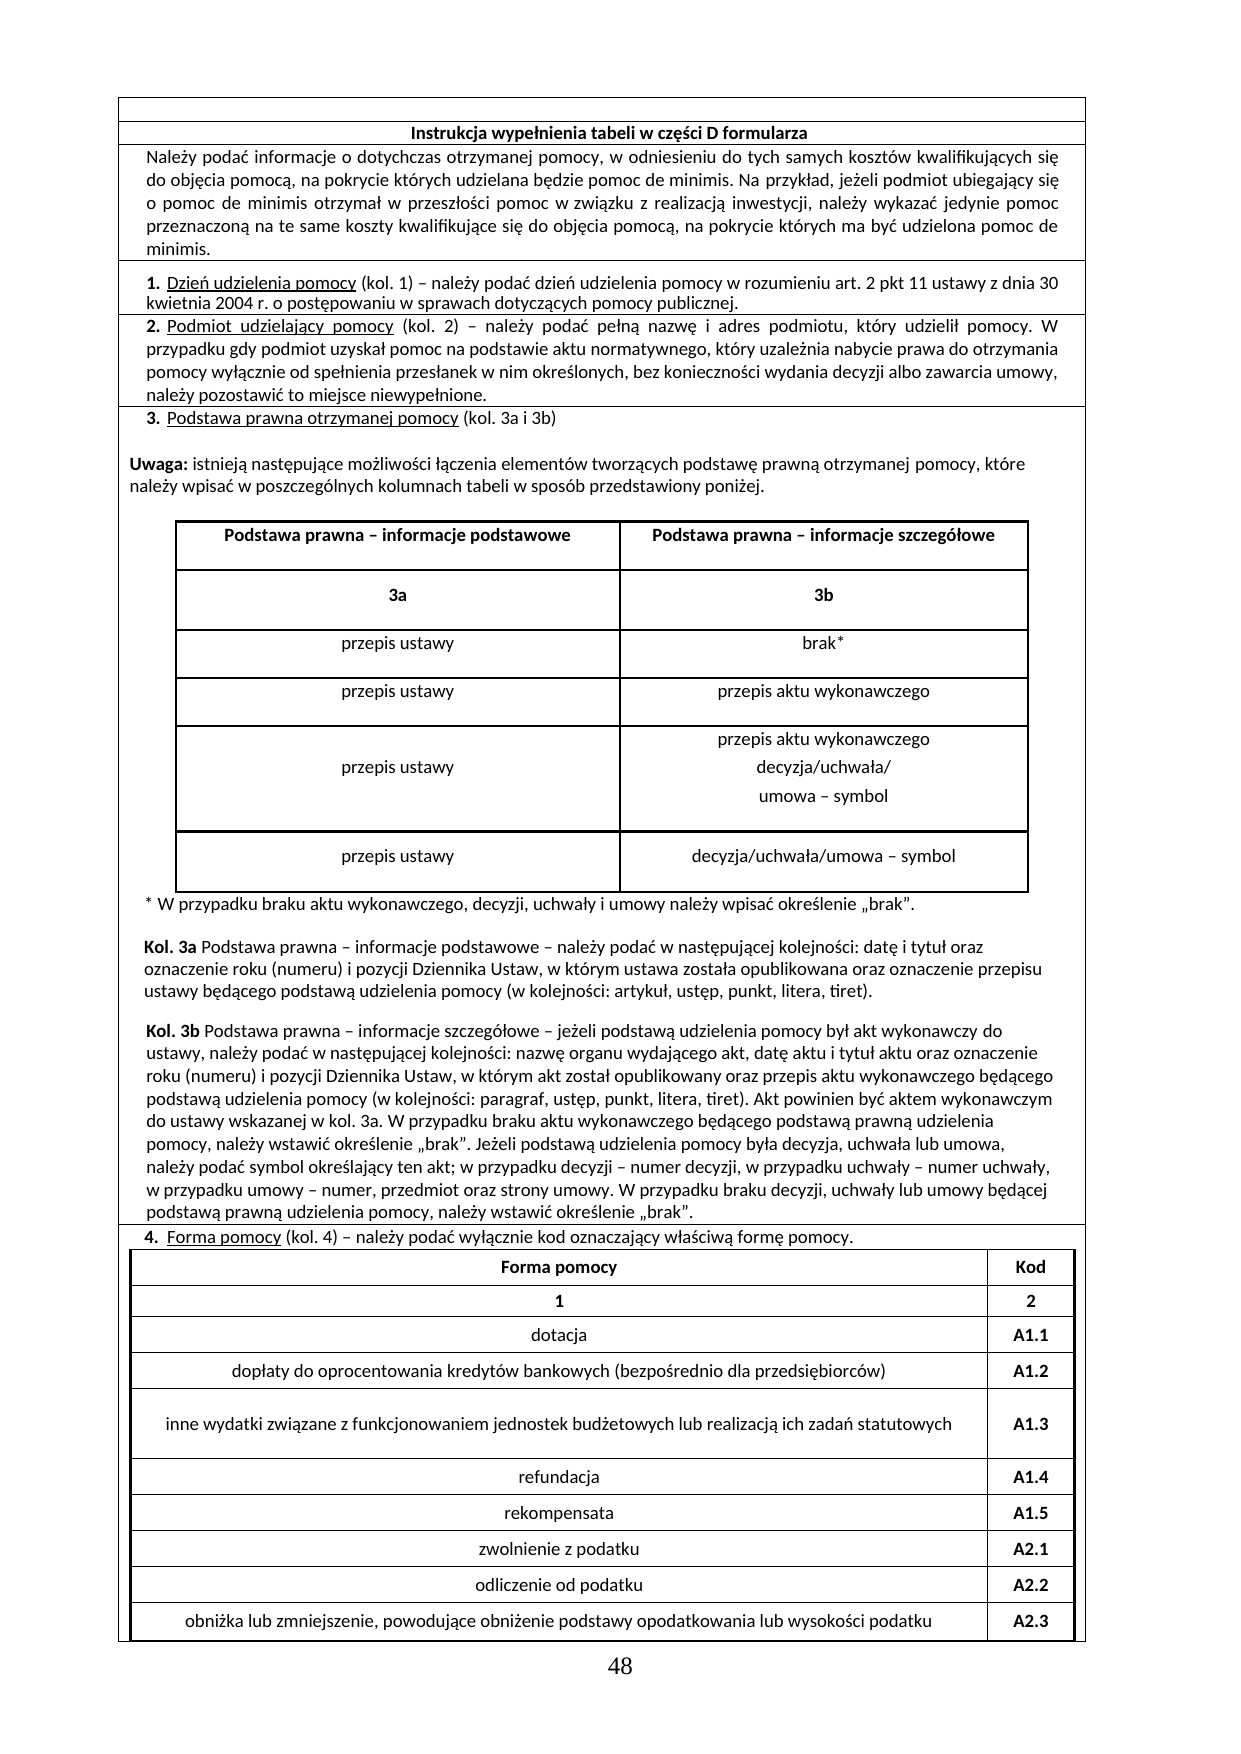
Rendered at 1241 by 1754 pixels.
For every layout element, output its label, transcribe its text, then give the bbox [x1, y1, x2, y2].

table_cell Dzień udzielenia pomocy (kol. 1) – należy podać dzień udzielenia pomocy w rozumieniu art. 2 pkt 11 ustawy z dnia 30 kwietnia 2004 r. o postępowaniu w sprawach dotyczących pomocy publicznej. [119, 261, 1085, 314]
table_cell Instrukcja wypełnienia tabeli w części D formularza [119, 122, 1085, 144]
table_cell Należy podać informacje o dotychczas otrzymanej pomocy, w odniesieniu do tych samych kosztów kwalifikujących się do objęcia pomocą, na pokrycie których udzielana będzie pomoc de minimis. Na przykład, jeżeli podmiot ubiegający się o pomoc de minimis otrzymał w przeszłości pomoc w związku z realizacją inwestycji, należy wykazać jedynie pomoc przeznaczoną na te same koszty kwalifikujące się do objęcia pomocą, na pokrycie których ma być udzielona pomoc de minimis. [119, 145, 1085, 260]
table_cell Podmiot udzielający pomocy (kol. 2) – należy podać pełną nazwę i adres podmiotu, który udzielił pomocy. W przypadku gdy podmiot uzyskał pomoc na podstawie aktu normatywnego, który uzależnia nabycie prawa do otrzymania pomocy wyłącznie od spełnienia przesłanek w nim określonych, bez konieczności wydania decyzji albo zawarcia umowy, należy pozostawić to miejsce niewypełnione. [119, 315, 1085, 406]
table_cell [119, 98, 1085, 121]
table_cell Podstawa prawna otrzymanej pomocy (kol. 3a i 3b) Uwaga: istnieją następujące możliwości łączenia elementów tworzących podstawę prawną otrzymanej pomocy, które należy wpisać w poszczególnych kolumnach tabeli w sposób przedstawiony poniżej. * W przypadku braku aktu wykonawczego, decyzji, uchwały i umowy należy wpisać określenie „brak”. Kol. 3a Podstawa prawna – informacje podstawowe – należy podać w następującej kolejności: datę i tytuł oraz oznaczenie roku (numeru) i pozycji Dziennika Ustaw, w którym ustawa została opublikowana oraz oznaczenie przepisu ustawy będącego podstawą udzielenia pomocy (w kolejności: artykuł, ustęp, punkt, litera, tiret). Kol. 3b Podstawa prawna – informacje szczegółowe – jeżeli podstawą udzielenia pomocy był akt wykonawczy do ustawy, należy podać w następującej kolejności: nazwę organu wydającego akt, datę aktu i tytuł aktu oraz oznaczenie roku (numeru) i pozycji Dziennika Ustaw, w którym akt został opublikowany oraz przepis aktu wykonawczego będącego podstawą udzielenia pomocy (w kolejności: paragraf, ustęp, punkt, litera, tiret). Akt powinien być aktem wykonawczym do ustawy wskazanej w kol. 3a. W przypadku braku aktu wykonawczego będącego podstawą prawną udzielenia pomocy, należy wstawić określenie „brak”. Jeżeli podstawą udzielenia pomocy była decyzja, uchwała lub umowa, należy podać symbol określający ten akt; w przypadku decyzji – numer decyzji, w przypadku uchwały – numer uchwały, w przypadku umowy – numer, przedmiot oraz strony umowy. W przypadku braku decyzji, uchwały lub umowy będącej podstawą prawną udzielenia pomocy, należy wstawić określenie „brak”. [119, 407, 1085, 1223]
